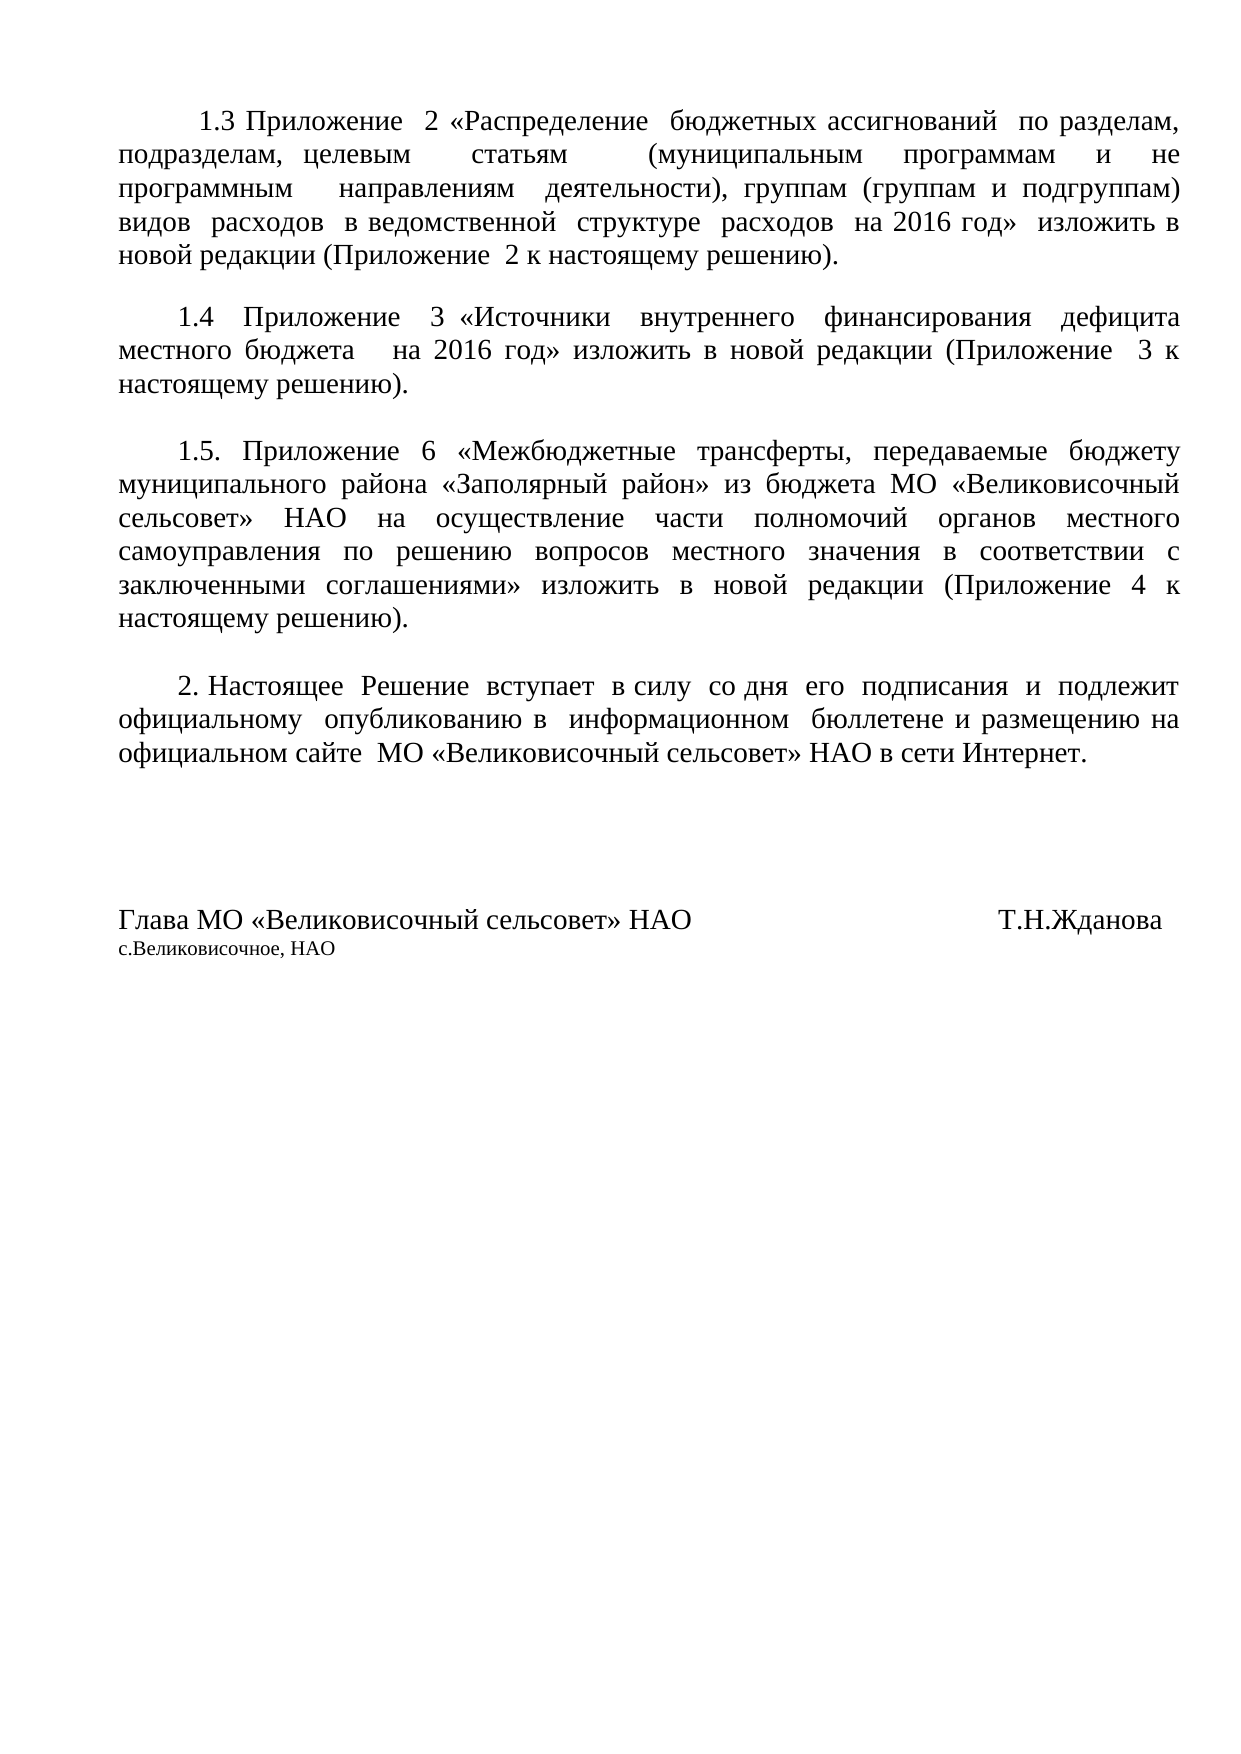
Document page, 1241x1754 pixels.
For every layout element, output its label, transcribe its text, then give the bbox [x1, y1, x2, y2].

text 1.4 Приложение 3 «Источники внутреннего финансирования дефицита местного бюджета на 2016 год» изложить в новой редакции (Приложение 3 к настоящему решению). [118, 299, 1181, 399]
text с.Великовисочное, НАО [118, 936, 1181, 960]
text Глава МО «Великовисочный сельсовет» НАО Т.Н.Жданова [118, 902, 1181, 936]
text 2. Настоящее Решение вступает в силу со дня его подписания и подлежит официальному опубликованию в информационном бюллетене и размещению на официальном сайте МО «Великовисочный сельсовет» НАО в сети Интернет. [118, 668, 1181, 768]
text 1.5. Приложение 6 «Межбюджетные трансферты, передаваемые бюджету муниципального района «Заполярный район» из бюджета МО «Великовисочный сельсовет» НАО на осуществление части полномочий органов местного самоуправления по решению вопросов местного значения в соответствии с заключенными соглашениями» изложить в новой редакции (Приложение 4 к настоящему решению). [118, 433, 1181, 634]
text 1.3 Приложение 2 «Распределение бюджетных ассигнований по разделам, подразделам, целевым статьям (муниципальным программам и не программным направлениям деятельности), группам (группам и подгруппам) видов расходов в ведомственной структуре расходов на 2016 год» изложить в новой редакции (Приложение 2 к настоящему решению). [118, 103, 1181, 271]
